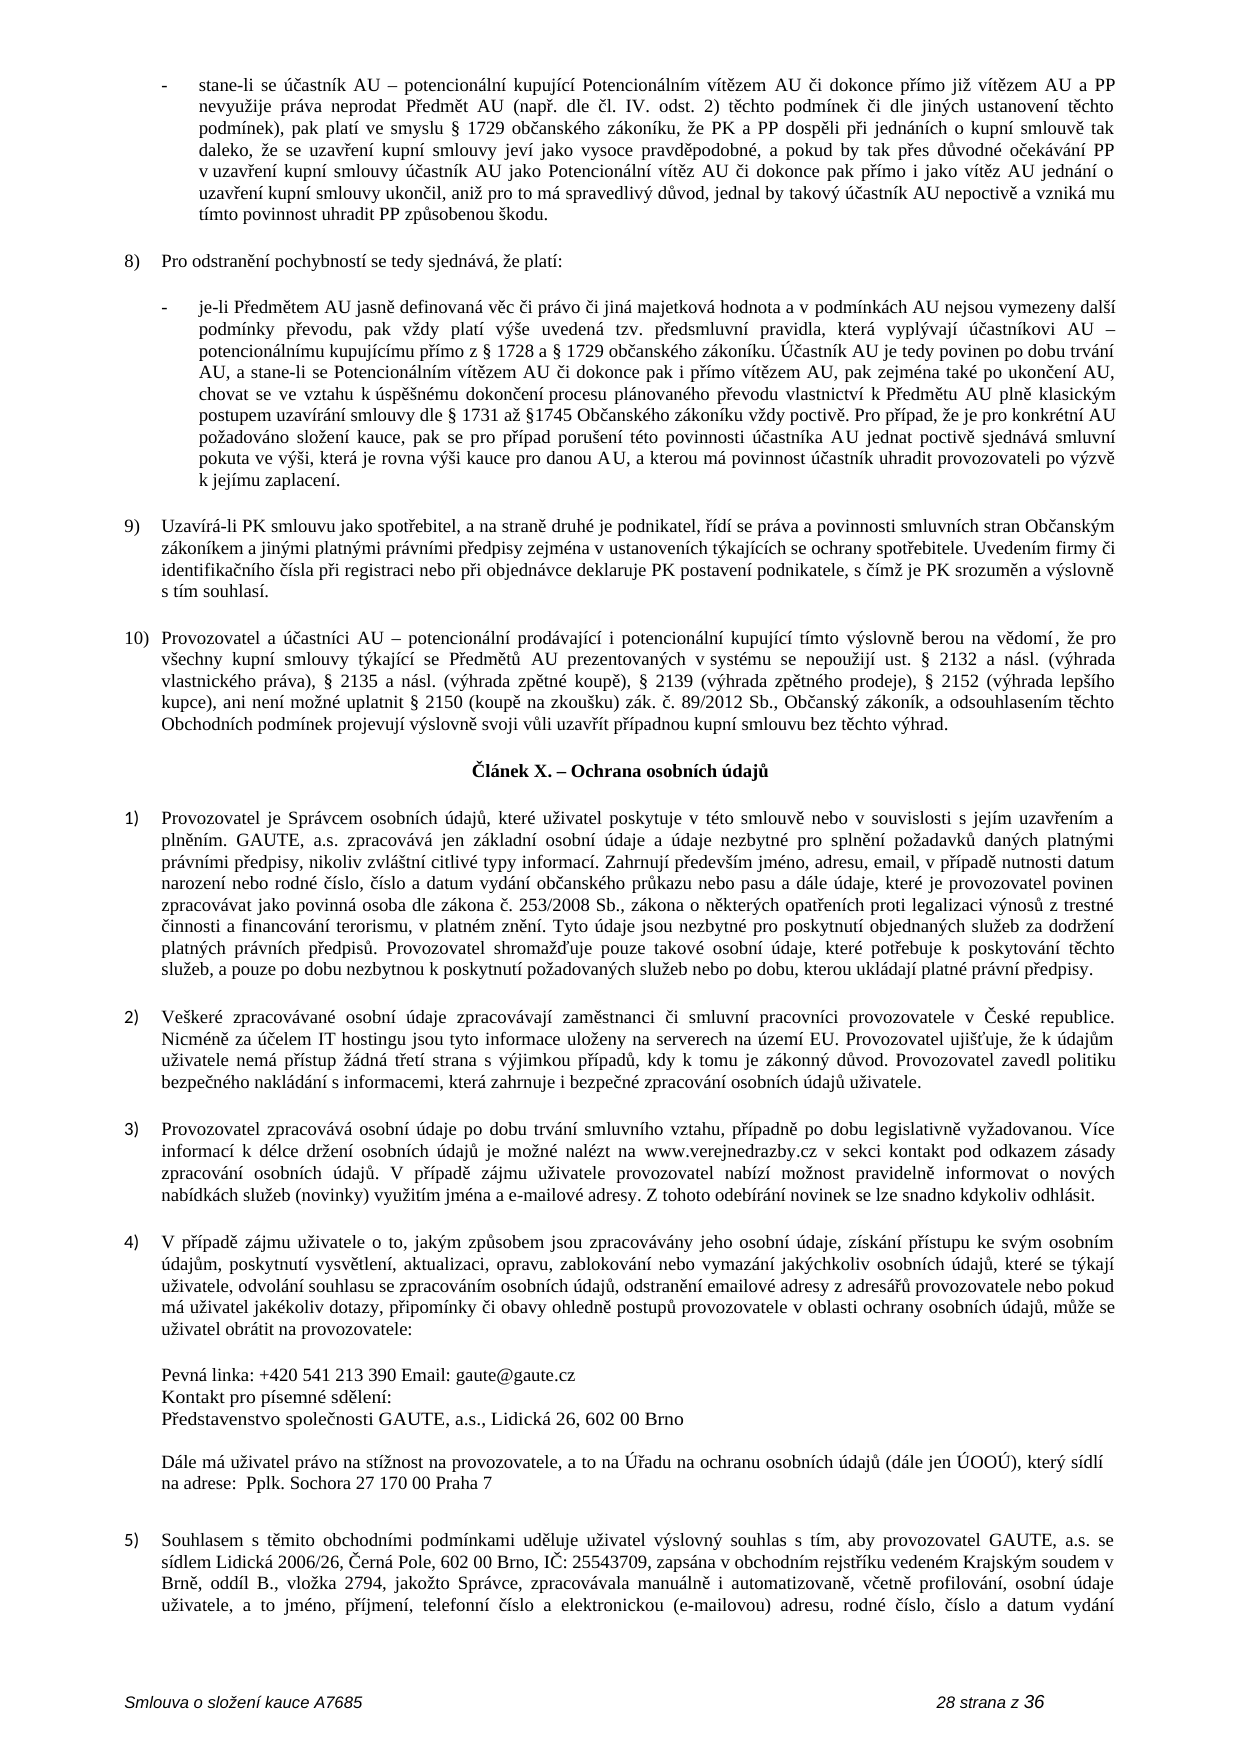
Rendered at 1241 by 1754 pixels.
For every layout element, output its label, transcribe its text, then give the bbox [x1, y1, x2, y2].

list Provozovatel je Správcem osobních údajů, které uživatel poskytuje v této smlouvě nebo v souvislosti s jejím uzavřením a plněním. GAUTE, a.s. zpracovává jen základní osobní údaje a údaje nezbytné pro splnění požadavků daných platnými právními předpisy, nikoliv zvláštní citlivé typy informací. Zahrnují především jméno, adresu, email, v případě nutnosti datum narození nebo rodné číslo, číslo a datum vydání občanského průkazu nebo pasu a dále údaje, které je provozovatel povinen zpracovávat jako povinná osoba dle zákona č. 253/2008 Sb., zákona o některých opatřeních proti legalizaci výnosů z trestné činnosti a financování terorismu, v platném znění. Tyto údaje jsou nezbytné pro poskytnutí objednaných služeb za dodržení platných právních předpisů. Provozovatel shromažďuje pouze takové osobní údaje, které potřebuje k poskytování těchto služeb, a pouze po dobu nezbytnou k poskytnutí požadovaných služeb nebo po dobu, kterou ukládají platné právní předpisy. [124, 806, 1116, 980]
list V případě zájmu uživatele o to, jakým způsobem jsou zpracovávány jeho osobní údaje, získání přístupu ke svým osobním údajům, poskytnutí vysvětlení, aktualizaci, opravu, zablokování nebo vymazání jakýchkoliv osobních údajů, které se týkají uživatele, odvolání souhlasu se zpracováním osobních údajů, odstranění emailové adresy z adresářů provozovatele nebo pokud má uživatel jakékoliv dotazy, připomínky či obavy ohledně postupů provozovatele v oblasti ochrany osobních údajů, může se uživatel obrátit na provozovatele: [124, 1230, 1116, 1339]
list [124, 1528, 1116, 1615]
list je-li Předmětem AU jasně definovaná věc či právo či jiná majetková hodnota a v podmínkách AU nejsou vymezeny další podmínky převodu, pak vždy platí výše uvedená tzv. předsmluvní pravidla, která vyplývají účastníkovi AU – potencionálnímu kupujícímu přímo z § 1728 a § 1729 občanského zákoníku. Účastník AU je tedy povinen po dobu trvání AU, a stane-li se Potencionálním vítězem AU či dokonce pak i přímo vítězem AU, pak zejména také po ukončení AU, chovat se ve vztahu k úspěšnému dokončení procesu plánovaného převodu vlastnictví k Předmětu AU plně klasickým postupem uzavírání smlouvy dle § 1731 až §1745 Občanského zákoníku vždy poctivě. Pro případ, že je pro konkrétní AU požadováno složení kauce, pak se pro případ porušení této povinnosti účastníka AU jednat poctivě sjednává smluvní pokuta ve výši, která je rovna výši kauce pro danou AU, a kterou má povinnost účastník uhradit provozovateli po výzvě k jejímu zaplacení. [161, 296, 1116, 490]
list Uzavírá-li PK smlouvu jako spotřebitel, a na straně druhé je podnikatel, řídí se práva a povinnosti smluvních stran Občanským zákoníkem a jinými platnými právními předpisy zejména v ustanoveních týkajících se ochrany spotřebitele. Uvedením firmy či identifikačního čísla při registraci nebo při objednávce deklaruje PK postavení podnikatele, s čímž je PK srozuměn a výslovně s tím souhlasí. [124, 515, 1116, 602]
list Provozovatel a účastníci AU – potencionální prodávající i potencionální kupující tímto výslovně berou na vědomí, že pro všechny kupní smlouvy týkající se Předmětů AU prezentovaných v systému se nepoužijí ust. § 2132 a násl. (výhrada vlastnického práva), § 2135 a násl. (výhrada zpětné koupě), § 2139 (výhrada zpětného prodeje), § 2152 (výhrada lepšího kupce), ani není možné uplatnit § 2150 (koupě na zkoušku) zák. č. 89/2012 Sb., Občanský zákoník, a odsouhlasením těchto Obchodních podmínek projevují výslovně svoji vůli uzavřít případnou kupní smlouvu bez těchto výhrad. [124, 627, 1116, 734]
text Pevná linka: +420 541 213 390 Email: gaute@gaute.cz [161, 1364, 1116, 1386]
text Článek X. – Ochrana osobních údajů [124, 759, 1116, 781]
list Veškeré zpracovávané osobní údaje zpracovávají zaměstnanci či smluvní pracovníci provozovatele v České republice. Nicméně za účelem IT hostingu jsou tyto informace uloženy na serverech na území EU. Provozovatel ujišťuje, že k údajům uživatele nemá přístup žádná třetí strana s výjimkou případů, kdy k tomu je zákonný důvod. Provozovatel zavedl politiku bezpečného nakládání s informacemi, která zahrnuje i bezpečné zpracování osobních údajů uživatele. [124, 1005, 1116, 1092]
text Kontakt pro písemné sdělení: [161, 1386, 1116, 1407]
list Pro odstranění pochybností se tedy sjednává, že platí: [124, 250, 1116, 271]
text - stane-li se účastník AU – potencionální kupující Potencionálním vítězem AU či dokonce přímo již vítězem AU a PP nevyužije práva neprodat Předmět AU (např. dle čl. IV. odst. 2) těchto podmínek či dle jiných ustanovení těchto podmínek), pak platí ve smyslu § 1729 občanského zákoníku, že PK a PP dospěli při jednáních o kupní smlouvě tak daleko, že se uzavření kupní smlouvy jeví jako vysoce pravděpodobné, a pokud by tak přes důvodné očekávání PP v uzavření kupní smlouvy účastník AU jako Potencionální vítěz AU či dokonce pak přímo i jako vítěz AU jednání o uzavření kupní smlouvy ukončil, aniž pro to má spravedlivý důvod, jednal by takový účastník AU nepoctivě a vzniká mu tímto povinnost uhradit PP způsobenou škodu. [161, 74, 1116, 225]
list Provozovatel zpracovává osobní údaje po dobu trvání smluvního vztahu, případně po dobu legislativně vyžadovanou. Více informací k délce držení osobních údajů je možné nalézt na www.verejnedrazby.cz v sekci kontakt pod odkazem zásady zpracování osobních údajů. V případě zájmu uživatele provozovatel nabízí možnost pravidelně informovat o nových nabídkách služeb (novinky) využitím jména a e-mailové adresy. Z tohoto odebírání novinek se lze snadno kdykoliv odhlásit. [124, 1117, 1116, 1205]
text Představenstvo společnosti GAUTE, a.s., Lidická 26, 602 00 Brno [161, 1407, 1116, 1429]
text Dále má uživatel právo na stížnost na provozovatele, a to na Úřadu na ochranu osobních údajů (dále jen ÚOOÚ), který sídlí na adrese: Pplk. Sochora 27 170 00 Praha 7 [161, 1451, 1105, 1494]
